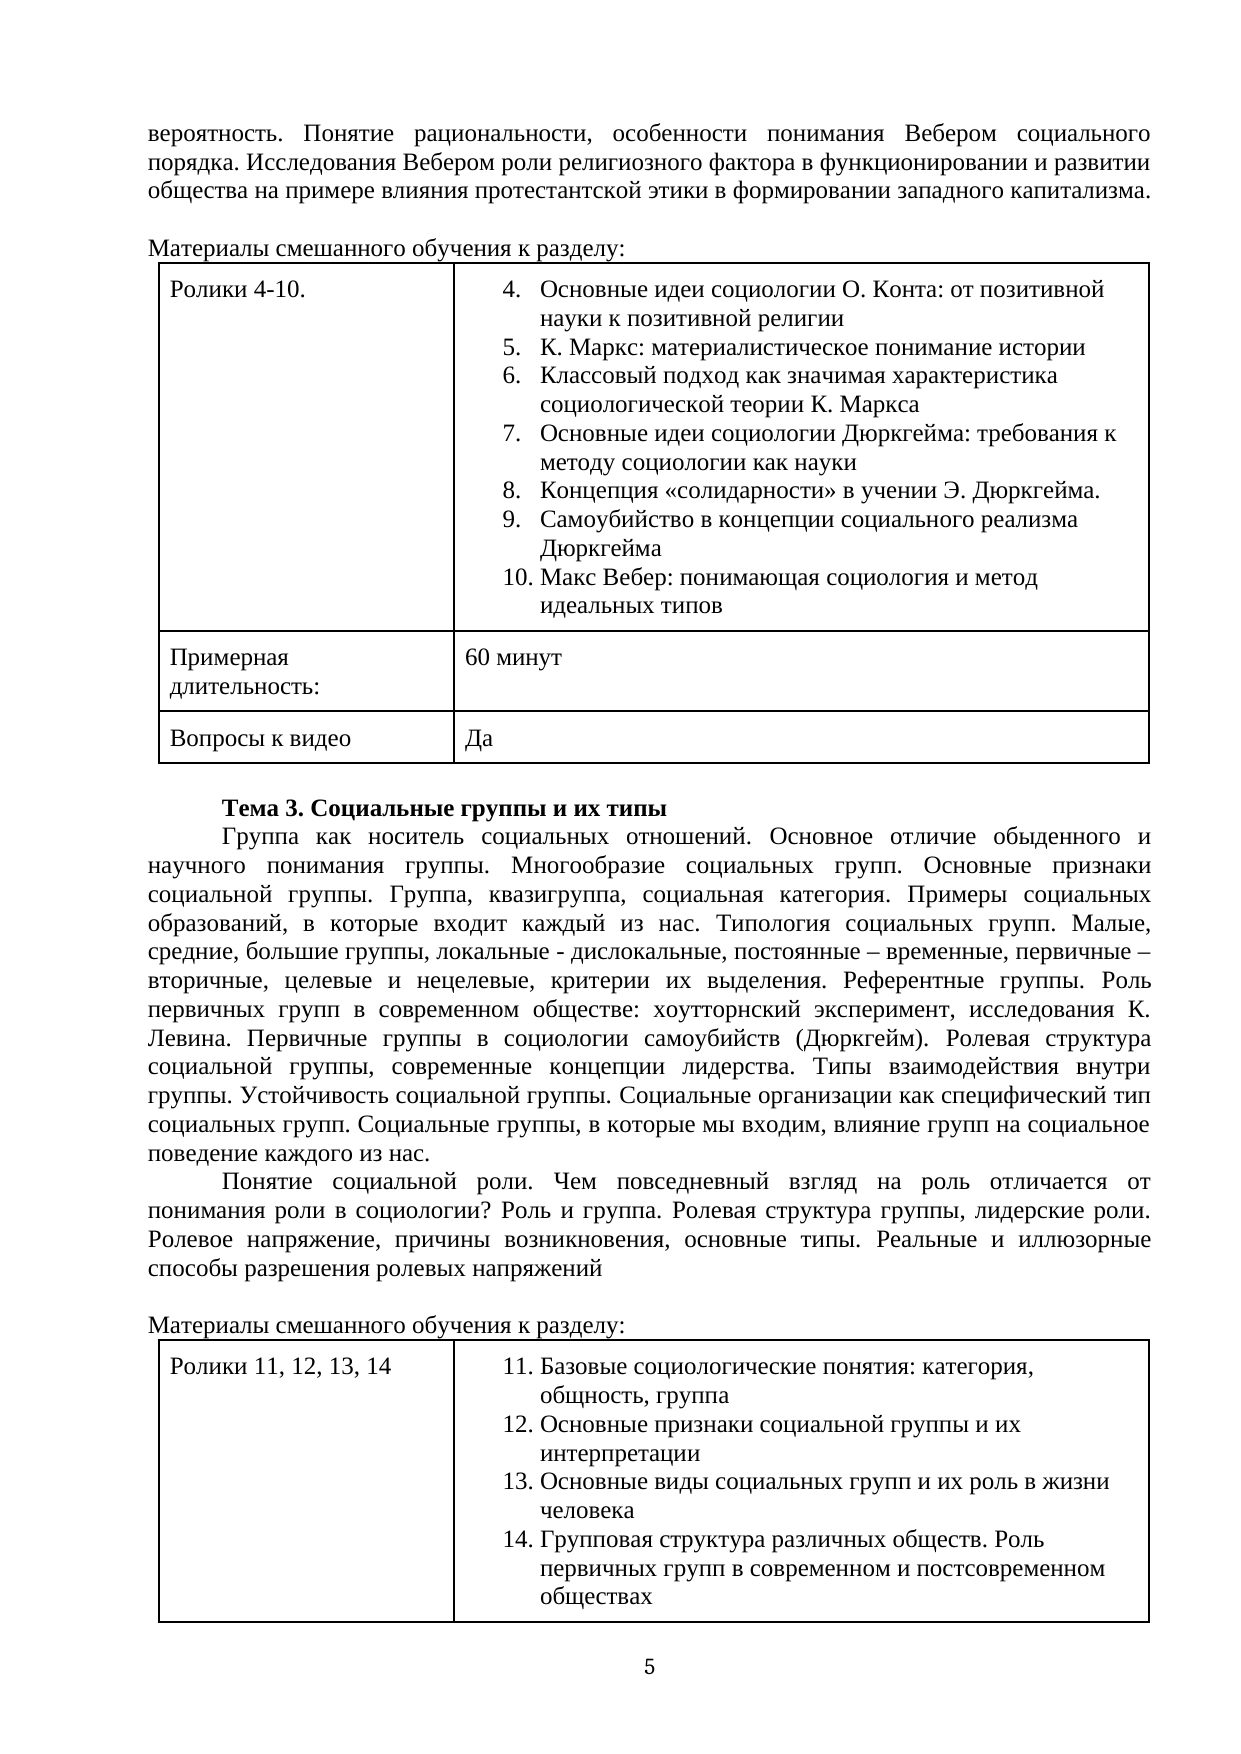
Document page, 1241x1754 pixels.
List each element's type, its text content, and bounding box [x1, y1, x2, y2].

table_cell Примерная длительность: [160, 632, 453, 710]
table_header Ролики 11, 12, 13, 14 [160, 1341, 453, 1621]
table_header Основные идеи социологии О. Конта: от позитивной науки к позитивной религии К. Маркс: материалистическое понимание истории Классовый подход как значимая характеристика социологической теории К. Маркса Основные идеи социологии Дюркгейма: требования к методу социологии как науки Концепция «солидарности» в учении Э. Дюркгейма. Самоубийство в концепции социального реализма Дюркгейма Макс Вебер: понимающая социология и метод идеальных типов [455, 264, 1148, 630]
text Тема 3. Социальные группы и их типы [148, 793, 1152, 821]
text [148, 118, 1152, 204]
text Группа как носитель социальных отношений. Основное отличие обыденного и научного понимания группы. Многообразие социальных групп. Основные признаки социальной группы. Группа, квазигруппа, социальная категория. Примеры социальных образований, в которые входит каждый из нас. Типология социальных групп. Малые, средние, большие группы, локальные - дислокальные, постоянные – временные, первичные – вторичные, целевые и нецелевые, критерии их выделения. Референтные группы. Роль первичных групп в современном обществе: хоутторнский эксперимент, исследования К. Левина. Первичные группы в социологии самоубийств (Дюркгейм). Ролевая структура социальной группы, современные концепции лидерства. Типы взаимодействия внутри группы. Устойчивость социальной группы. Социальные организации как специфический тип социальных групп. Социальные группы, в которые мы входим, влияние групп на социальное поведение каждого из нас. [148, 821, 1152, 1166]
text Понятие социальной роли. Чем повседневный взгляд на роль отличается от понимания роли в социологии? Роль и группа. Ролевая структура группы, лидерские роли. Ролевое напряжение, причины возникновения, основные типы. Реальные и иллюзорные способы разрешения ролевых напряжений [148, 1166, 1152, 1281]
text Материалы смешанного обучения к разделу: [148, 233, 1152, 262]
text Материалы смешанного обучения к разделу: [148, 1310, 1152, 1339]
table_header Базовые социологические понятия: категория, общность, группа Основные признаки социальной группы и их интерпретации Основные виды социальных групп и их роль в жизни человека Групповая структура различных обществ. Роль первичных групп в современном и постсовременном обществах [455, 1341, 1148, 1621]
table_cell Вопросы к видео [160, 712, 453, 762]
table_cell 60 минут [455, 632, 1148, 710]
table_header Ролики 4-10. [160, 264, 453, 630]
table_cell Да [455, 712, 1148, 762]
